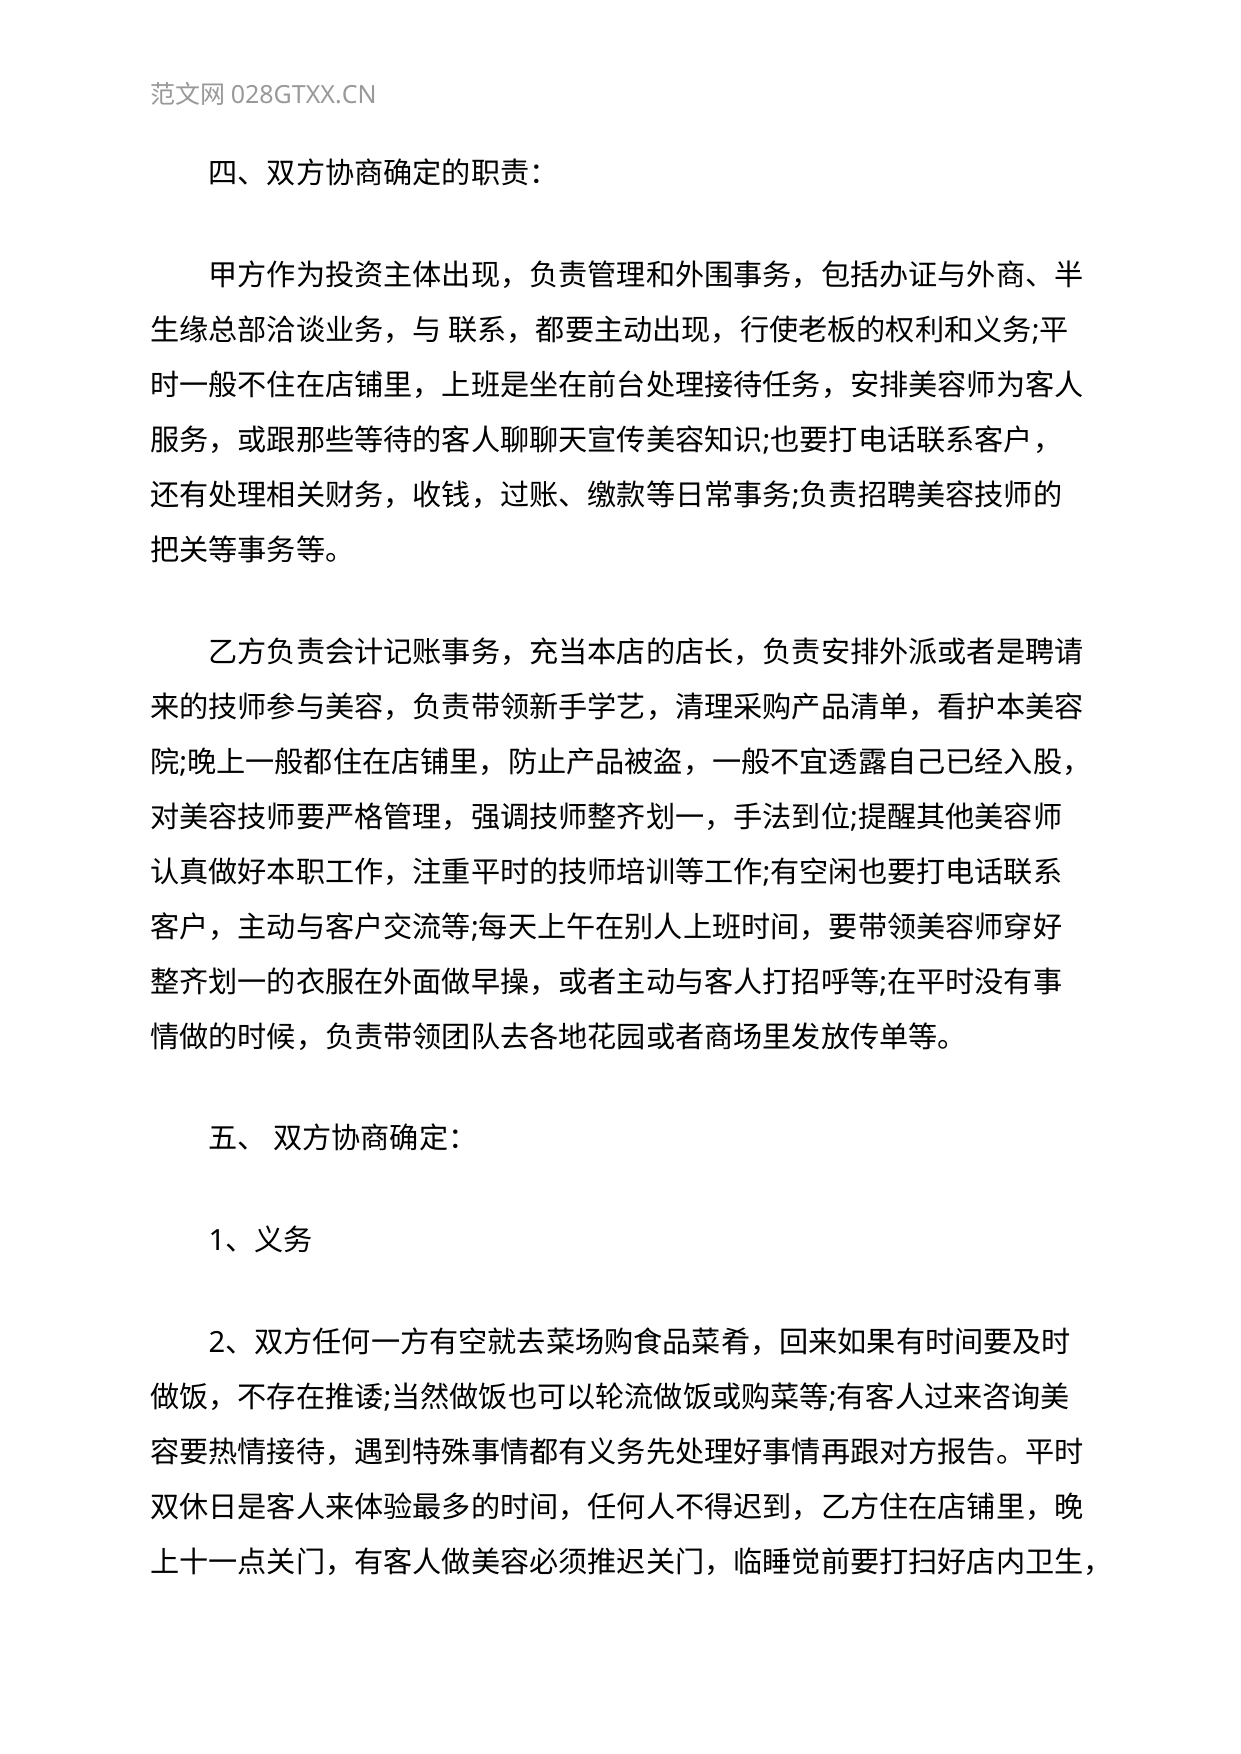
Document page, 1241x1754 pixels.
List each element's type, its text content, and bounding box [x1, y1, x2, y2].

text 1、义务 [150, 1217, 1090, 1259]
text 甲方作为投资主体出现，负责管理和外围事务，包括办证与外商、半生缘总部洽谈业务，与 联系，都要主动出现，行使老板的权利和义务;平时一般不住在店铺里，上班是坐在前台处理接待任务，安排美容师为客人服务，或跟那些等待的客人聊聊天宣传美容知识;也要打电话联系客户，还有处理相关财务，收钱，过账、缴款等日常事务;负责招聘美容技师的把关等事务等。 [150, 252, 1090, 569]
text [150, 1319, 1090, 1581]
text 乙方负责会计记账事务，充当本店的店长，负责安排外派或者是聘请来的技师参与美容，负责带领新手学艺，清理采购产品清单，看护本美容院;晚上一般都住在店铺里，防止产品被盗，一般不宜透露自己已经入股，对美容技师要严格管理，强调技师整齐划一，手法到位;提醒其他美容师认真做好本职工作，注重平时的技师培训等工作;有空闲也要打电话联系客户，主动与客户交流等;每天上午在别人上班时间，要带领美容师穿好整齐划一的衣服在外面做早操，或者主动与客人打招呼等;在平时没有事情做的时候，负责带领团队去各地花园或者商场里发放传单等。 [150, 628, 1090, 1055]
text 四、双方协商确定的职责： [150, 150, 1090, 192]
text 五、 双方协商确定： [150, 1115, 1090, 1157]
